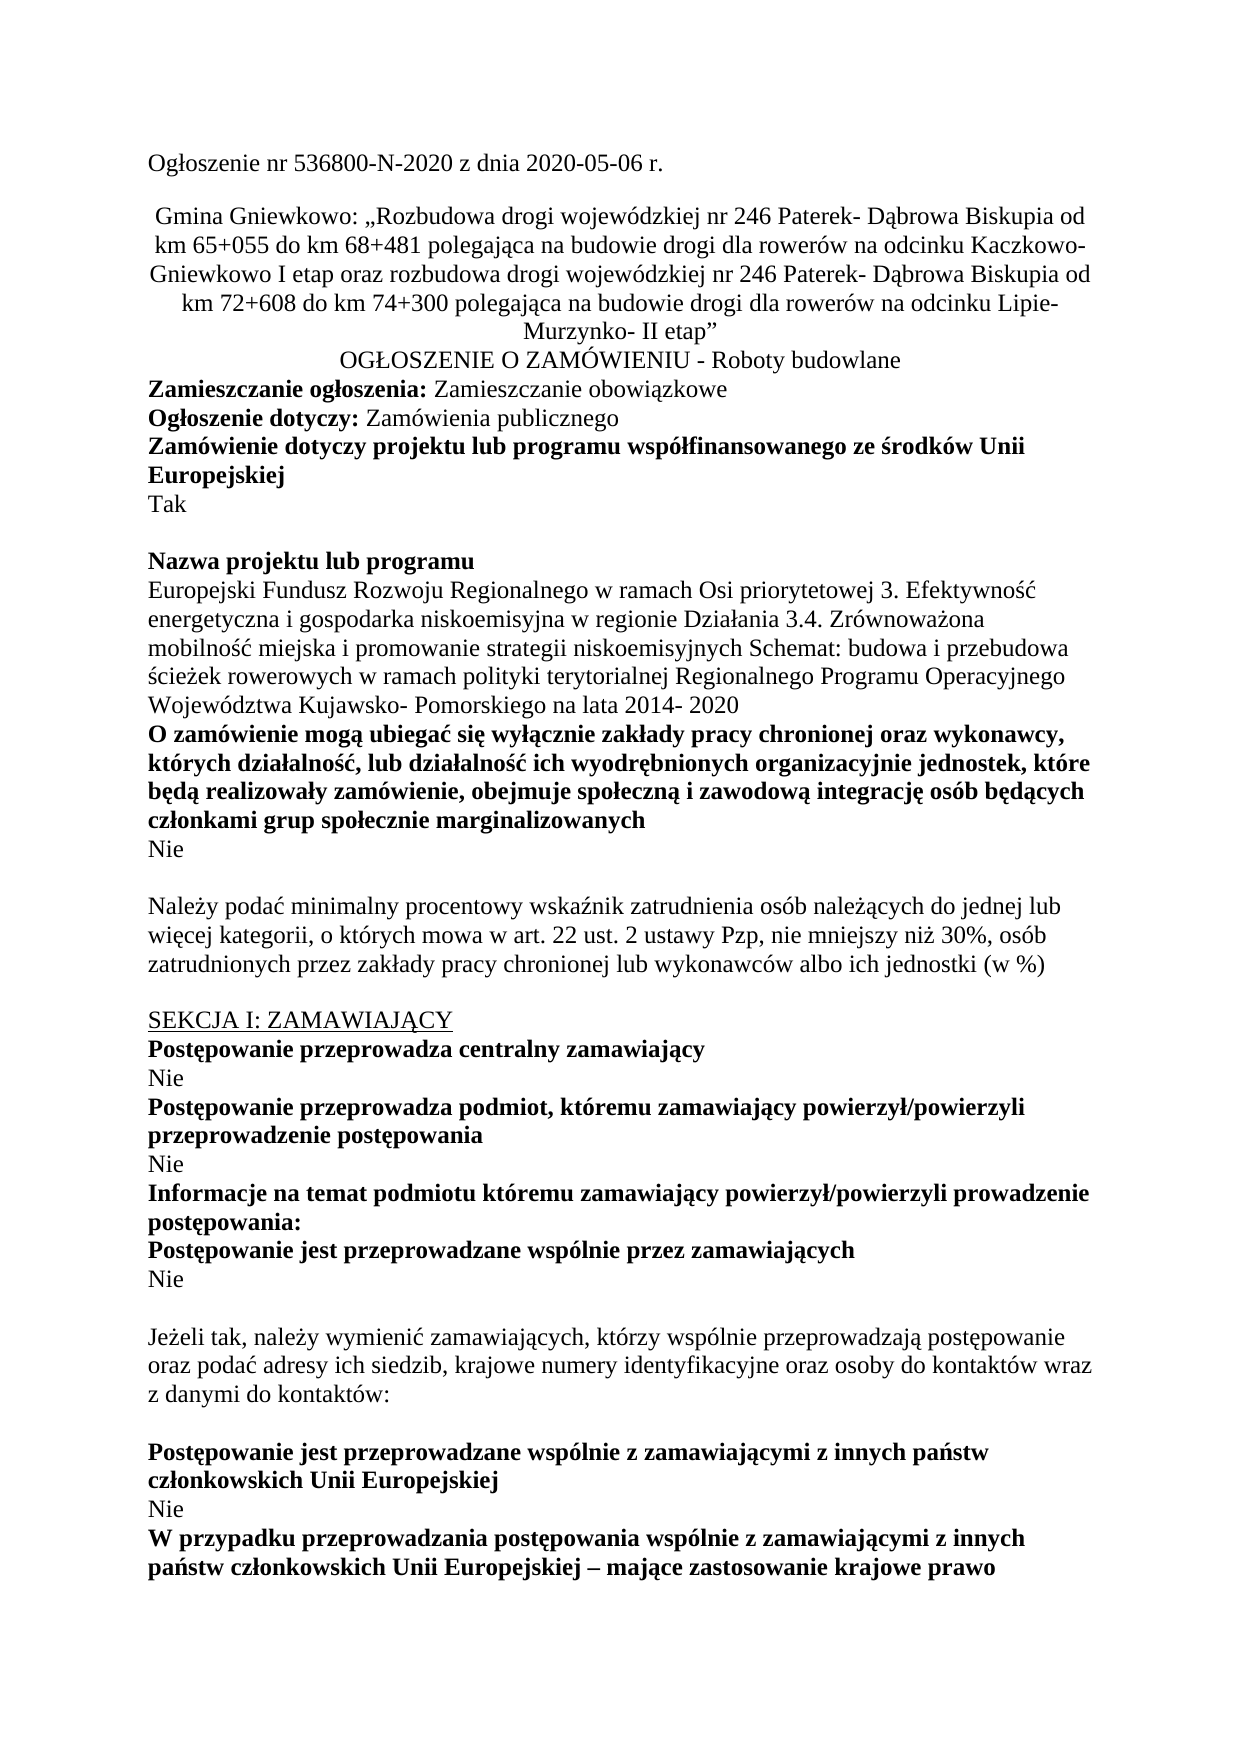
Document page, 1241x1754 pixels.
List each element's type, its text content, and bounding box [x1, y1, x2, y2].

text Należy podać minimalny procentowy wskaźnik zatrudnienia osób należących do jednej lub więcej kategorii, o których mowa w art. 22 ust. 2 ustawy Pzp, nie mniejszy niż 30%, osób zatrudnionych przez zakłady pracy chronionej lub wykonawców albo ich jednostki (w %) [148, 863, 1093, 1006]
text Nie [148, 1494, 1093, 1523]
text SEKCJA I: ZAMAWIAJĄCY [148, 1006, 1093, 1034]
text Gmina Gniewkowo: „Rozbudowa drogi wojewódzkiej nr 246 Paterek- Dąbrowa Biskupia od km 65+055 do km 68+481 polegająca na budowie drogi dla rowerów na odcinku Kaczkowo- Gniewkowo I etap oraz rozbudowa drogi wojewódzkiej nr 246 Paterek- Dąbrowa Biskupia od km 72+608 do km 74+300 polegająca na budowie drogi dla rowerów na odcinku Lipie- Murzynko- II etap” OGŁOSZENIE O ZAMÓWIENIU - Roboty budowlane [148, 201, 1093, 374]
text Ogłoszenie dotyczy: Zamówienia publicznego [148, 403, 1093, 431]
text Nie [148, 834, 1093, 863]
text Postępowanie przeprowadza centralny zamawiający [148, 1034, 1093, 1063]
text Postępowanie przeprowadza podmiot, któremu zamawiający powierzył/powierzyli przeprowadzenie postępowania [148, 1092, 1093, 1149]
text Nie [148, 1149, 1093, 1178]
text O zamówienie mogą ubiegać się wyłącznie zakłady pracy chronionej oraz wykonawcy, których działalność, lub działalność ich wyodrębnionych organizacyjnie jednostek, które będą realizowały zamówienie, obejmuje społeczną i zawodową integrację osób będących członkami grup społecznie marginalizowanych [148, 719, 1093, 834]
text Tak [148, 489, 1093, 518]
text Informacje na temat podmiotu któremu zamawiający powierzył/powierzyli prowadzenie postępowania: Postępowanie jest przeprowadzane wspólnie przez zamawiających [148, 1178, 1093, 1264]
text Jeżeli tak, należy wymienić zamawiających, którzy wspólnie przeprowadzają postępowanie oraz podać adresy ich siedzib, krajowe numery identyfikacyjne oraz osoby do kontaktów wraz z danymi do kontaktów: Postępowanie jest przeprowadzane wspólnie z zamawiającymi z innych państw członkowskich Unii Europejskiej [148, 1293, 1093, 1494]
text Zamieszczanie ogłoszenia: Zamieszczanie obowiązkowe [148, 374, 1093, 403]
text Nie [148, 1063, 1093, 1092]
text Ogłoszenie nr 536800-N-2020 z dnia 2020-05-06 r. [148, 148, 1093, 176]
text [148, 1523, 1093, 1581]
text Nazwa projektu lub programu Europejski Fundusz Rozwoju Regionalnego w ramach Osi priorytetowej 3. Efektywność energetyczna i gospodarka niskoemisyjna w regionie Działania 3.4. Zrównoważona mobilność miejska i promowanie strategii niskoemisyjnych Schemat: budowa i przebudowa ścieżek rowerowych w ramach polityki terytorialnej Regionalnego Programu Operacyjnego Województwa Kujawsko- Pomorskiego na lata 2014- 2020 [148, 518, 1093, 719]
text Zamówienie dotyczy projektu lub programu współfinansowanego ze środków Unii Europejskiej [148, 431, 1093, 489]
text Nie [148, 1264, 1093, 1293]
